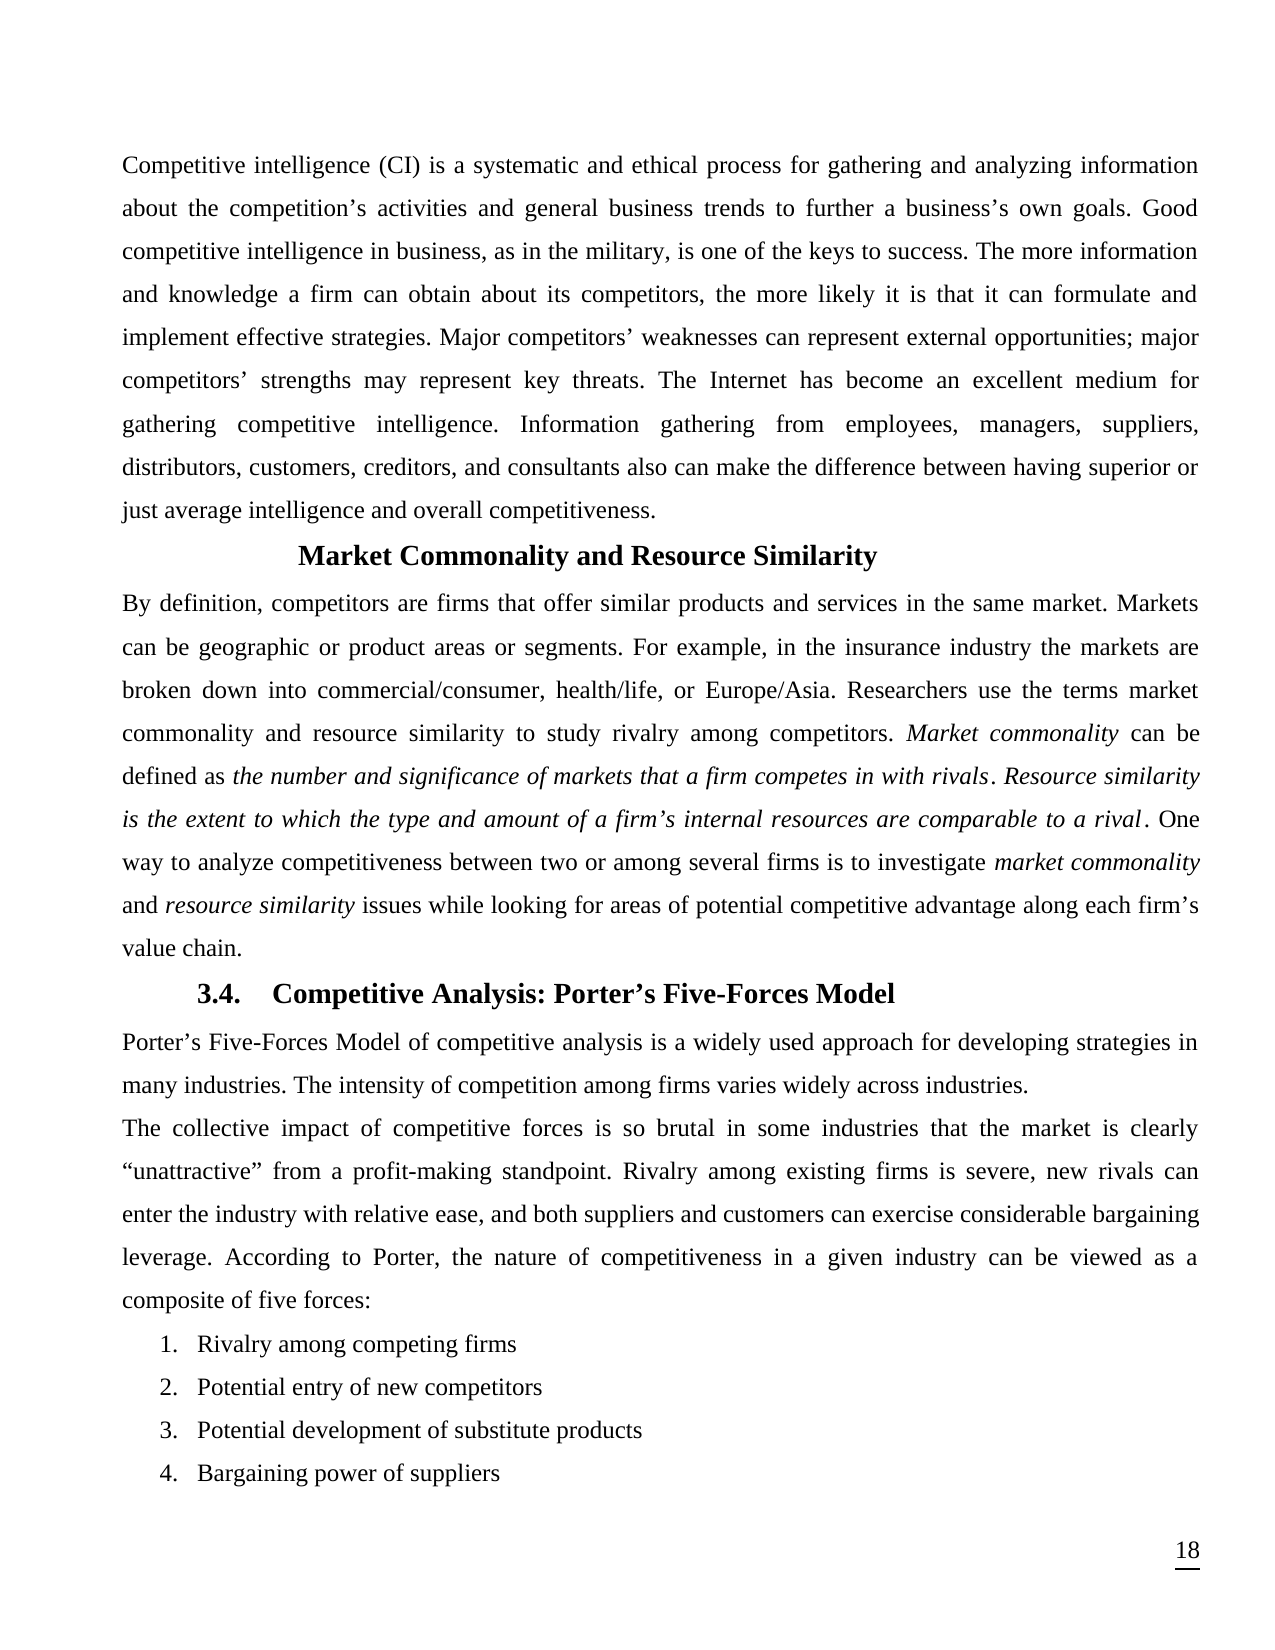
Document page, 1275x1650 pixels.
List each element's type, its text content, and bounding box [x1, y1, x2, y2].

list Market Commonality and Resource Similarity [159, 538, 1200, 572]
list Competitive Analysis: Porter’s Five-Forces Model [197, 977, 1200, 1010]
list Bargaining power of suppliers [159, 1458, 1200, 1487]
text Competitive intelligence (CI) is a systematic and ethical process for gathering and analyzing information about the competition’s activities and general business trends to further a business’s own goals. Good competitive intelligence in business, as in the military, is one of the keys to success. The more information and knowledge a firm can obtain about its competitors, the more likely it is that it can formulate and implement effective strategies. Major competitors’ weaknesses can represent external opportunities; major competitors’ strengths may represent key threats. The Internet has become an excellent medium for gathering competitive intelligence. Information gathering from employees, managers, suppliers, distributors, customers, creditors, and consultants also can make the difference between having superior or just average intelligence and overall competitiveness. [122, 150, 1200, 524]
text Porter’s Five-Forces Model of competitive analysis is a widely used approach for developing strategies in many industries. The intensity of competition among firms varies widely across industries. [122, 1027, 1200, 1099]
text The collective impact of competitive forces is so brutal in some industries that the market is clearly “unattractive” from a profit-making standpoint. Rivalry among existing firms is severe, new rivals can enter the industry with relative ease, and both suppliers and customers can exercise considerable bargaining leverage. According to Porter, the nature of competitiveness in a given industry can be viewed as a composite of five forces: [122, 1113, 1200, 1314]
list Rivalry among competing firms [159, 1329, 1200, 1357]
list Potential development of substitute products [159, 1415, 1200, 1444]
text By definition, competitors are firms that offer similar products and services in the same market. Markets can be geographic or product areas or segments. For example, in the insurance industry the markets are broken down into commercial/consumer, health/life, or Europe/Asia. Researchers use the terms market commonality and resource similarity to study rivalry among competitors. Market commonality can be defined as the number and significance of markets that a firm competes in with rivals. Resource similarity is the extent to which the type and amount of a firm’s internal resources are comparable to a rival. One way to analyze competitiveness between two or among several firms is to investigate market commonality and resource similarity issues while looking for areas of potential competitive advantage along each firm’s value chain. [122, 588, 1200, 962]
list Potential entry of new competitors [159, 1372, 1200, 1401]
